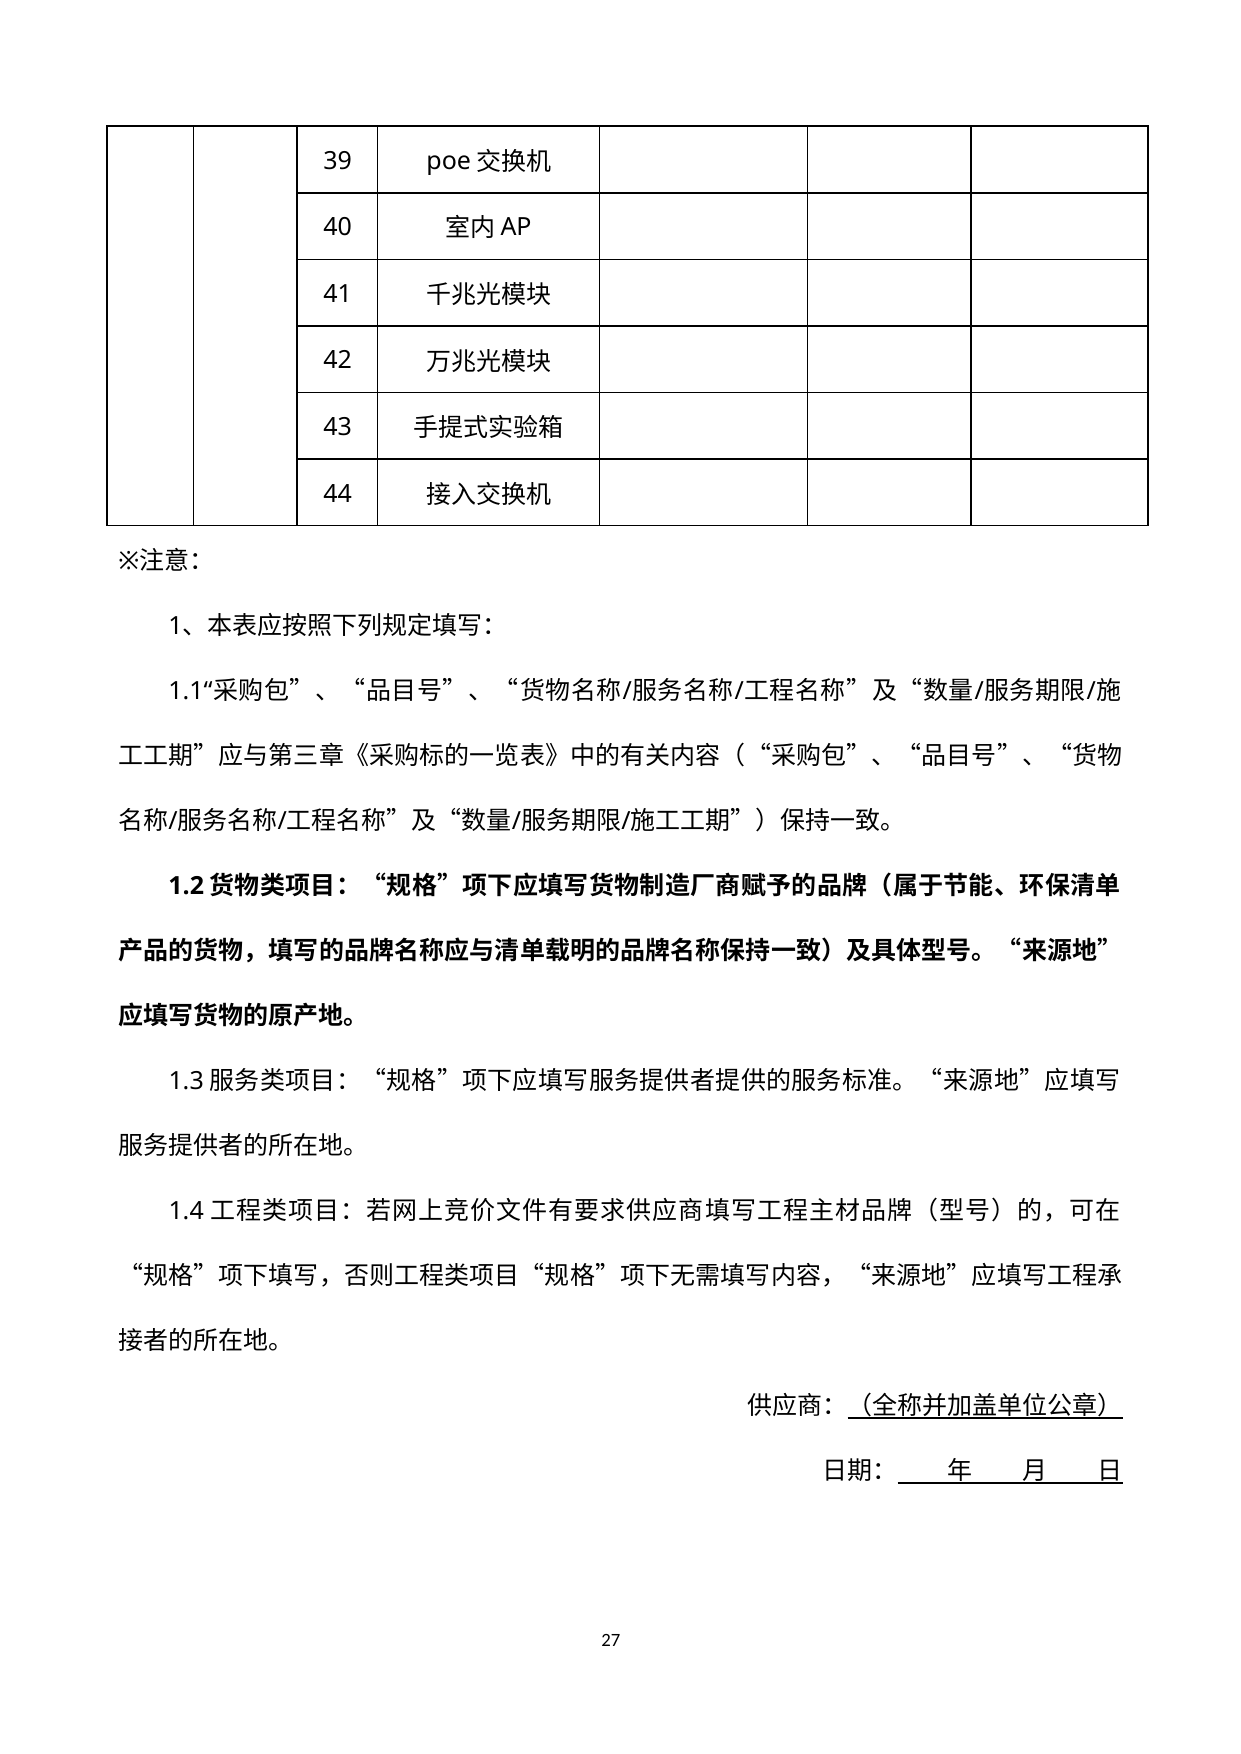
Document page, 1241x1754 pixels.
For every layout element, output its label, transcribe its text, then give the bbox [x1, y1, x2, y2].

table_cell [600, 327, 807, 392]
table_cell 39 [298, 127, 377, 192]
text 供应商：（全称并加盖单位公章） [118, 1371, 1122, 1436]
table_cell 40 [298, 194, 377, 258]
table_cell [972, 393, 1147, 458]
text 1.3服务类项目：“规格”项下应填写服务提供者提供的服务标准。“来源地”应填写服务提供者的所在地。 [118, 1046, 1122, 1176]
table_cell [808, 393, 970, 458]
table_cell 44 [298, 460, 377, 525]
table_cell [600, 260, 807, 325]
table_cell [808, 260, 970, 325]
text ※注意： [118, 526, 1122, 591]
table_cell [972, 260, 1147, 325]
table_cell [808, 194, 970, 258]
table_cell [972, 460, 1147, 525]
table_cell 万兆光模块 [378, 327, 599, 392]
table_cell [600, 127, 807, 192]
table_cell [808, 460, 970, 525]
table_cell [808, 127, 970, 192]
table_cell [600, 194, 807, 258]
text 1.2货物类项目：“规格”项下应填写货物制造厂商赋予的品牌（属于节能、环保清单产品的货物，填写的品牌名称应与清单载明的品牌名称保持一致）及具体型号。“来源地”应填写货物的原产地。 [118, 851, 1122, 1046]
table_cell [972, 194, 1147, 258]
table_cell 41 [298, 260, 377, 325]
table_cell 43 [298, 393, 377, 458]
table_cell [972, 127, 1147, 192]
table_cell [808, 327, 970, 392]
table_cell 42 [298, 327, 377, 392]
text 1、本表应按照下列规定填写： [118, 591, 1122, 656]
table_cell [972, 327, 1147, 392]
table_cell [600, 460, 807, 525]
table_cell 室内AP [378, 194, 599, 258]
table_cell 接入交换机 [378, 460, 599, 525]
text 1.1“采购包”、“品目号”、“货物名称/服务名称/工程名称”及“数量/服务期限/施工工期”应与第三章《采购标的一览表》中的有关内容（“采购包”、“品目号”、“货物名称/服务名称/工程名称”及“数量/服务期限/施工工期”）保持一致。 [118, 656, 1122, 851]
table_cell 手提式实验箱 [378, 393, 599, 458]
text 日期： 年 月 日 [118, 1436, 1122, 1501]
table_cell [600, 393, 807, 458]
text 1.4工程类项目：若网上竞价文件有要求供应商填写工程主材品牌（型号）的，可在“规格”项下填写，否则工程类项目“规格”项下无需填写内容，“来源地”应填写工程承接者的所在地。 [118, 1176, 1122, 1371]
table_cell poe交换机 [378, 127, 599, 192]
table_cell 千兆光模块 [378, 260, 599, 325]
